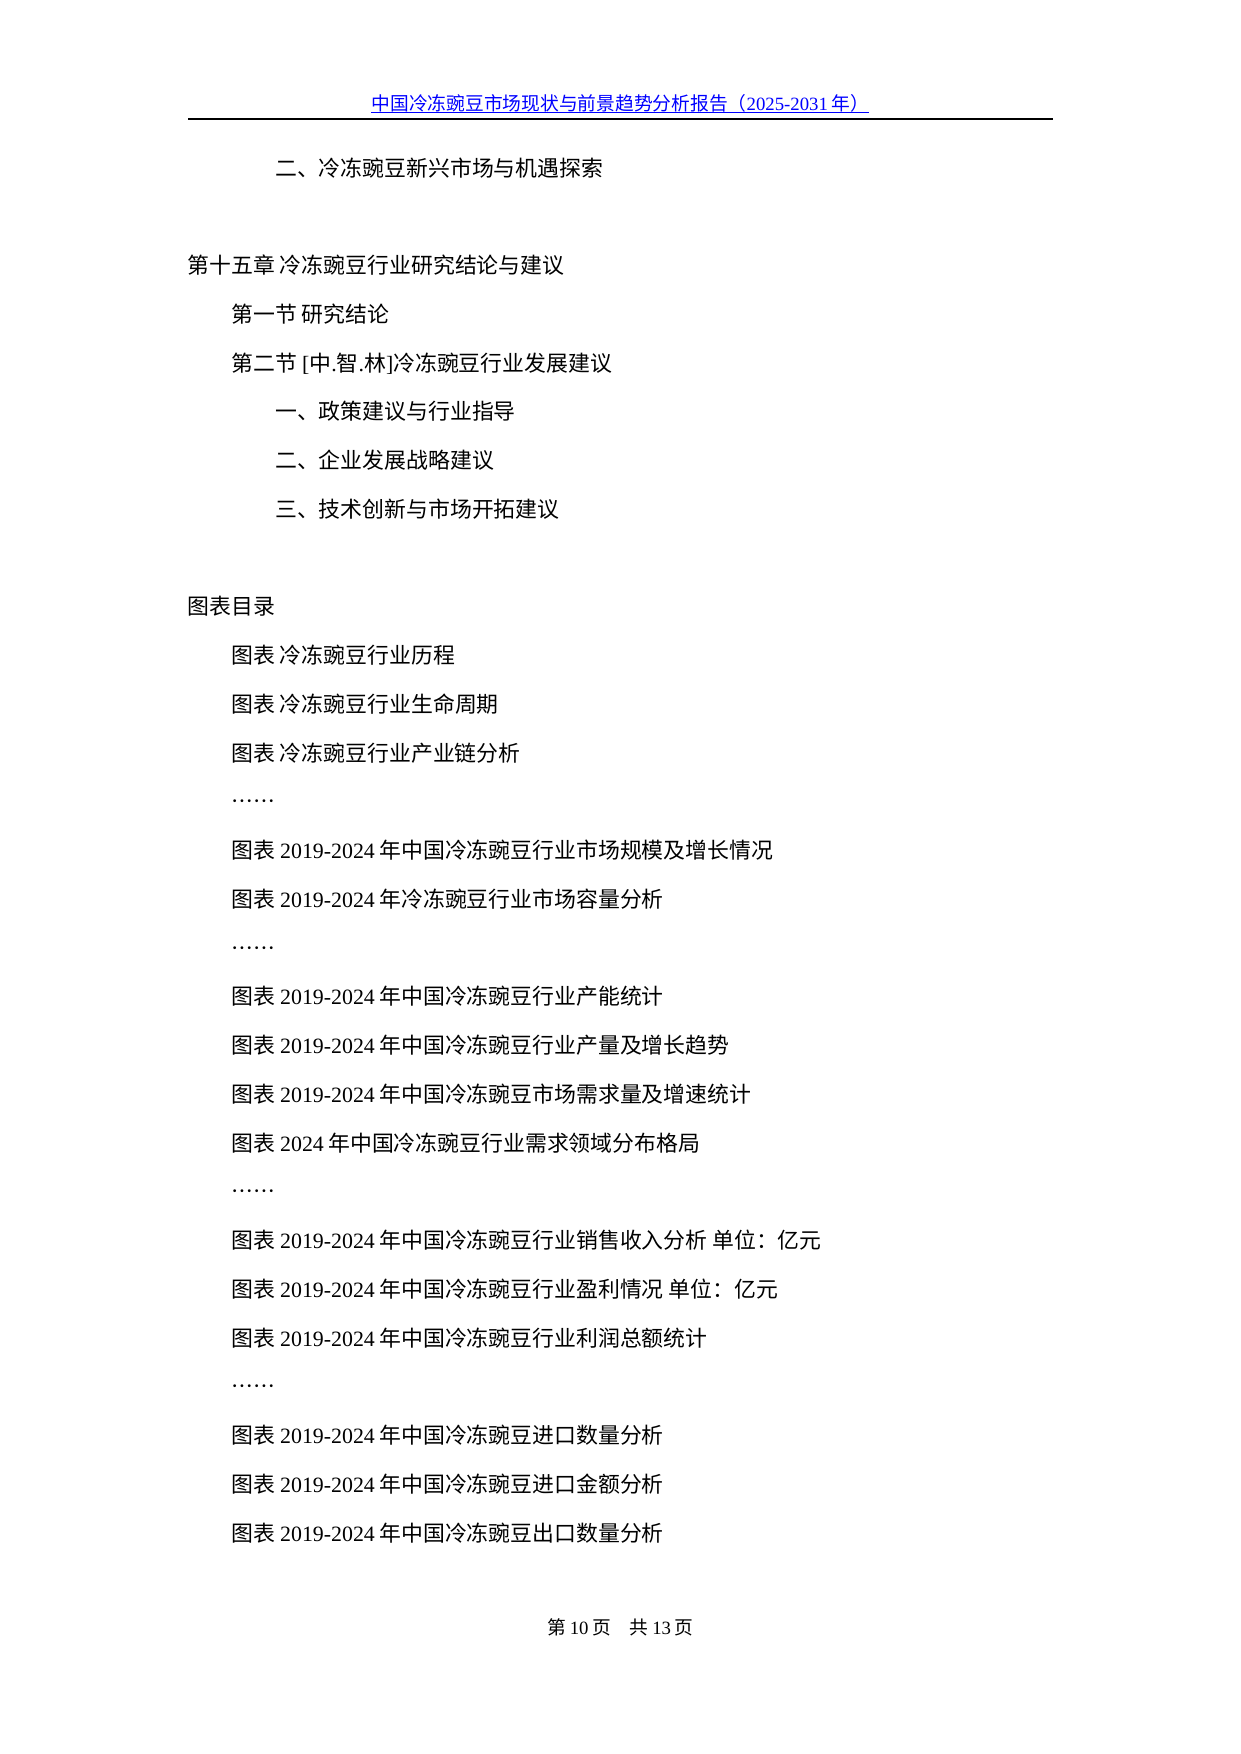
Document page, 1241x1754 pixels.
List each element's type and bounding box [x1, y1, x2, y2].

text [187, 150, 1053, 1548]
